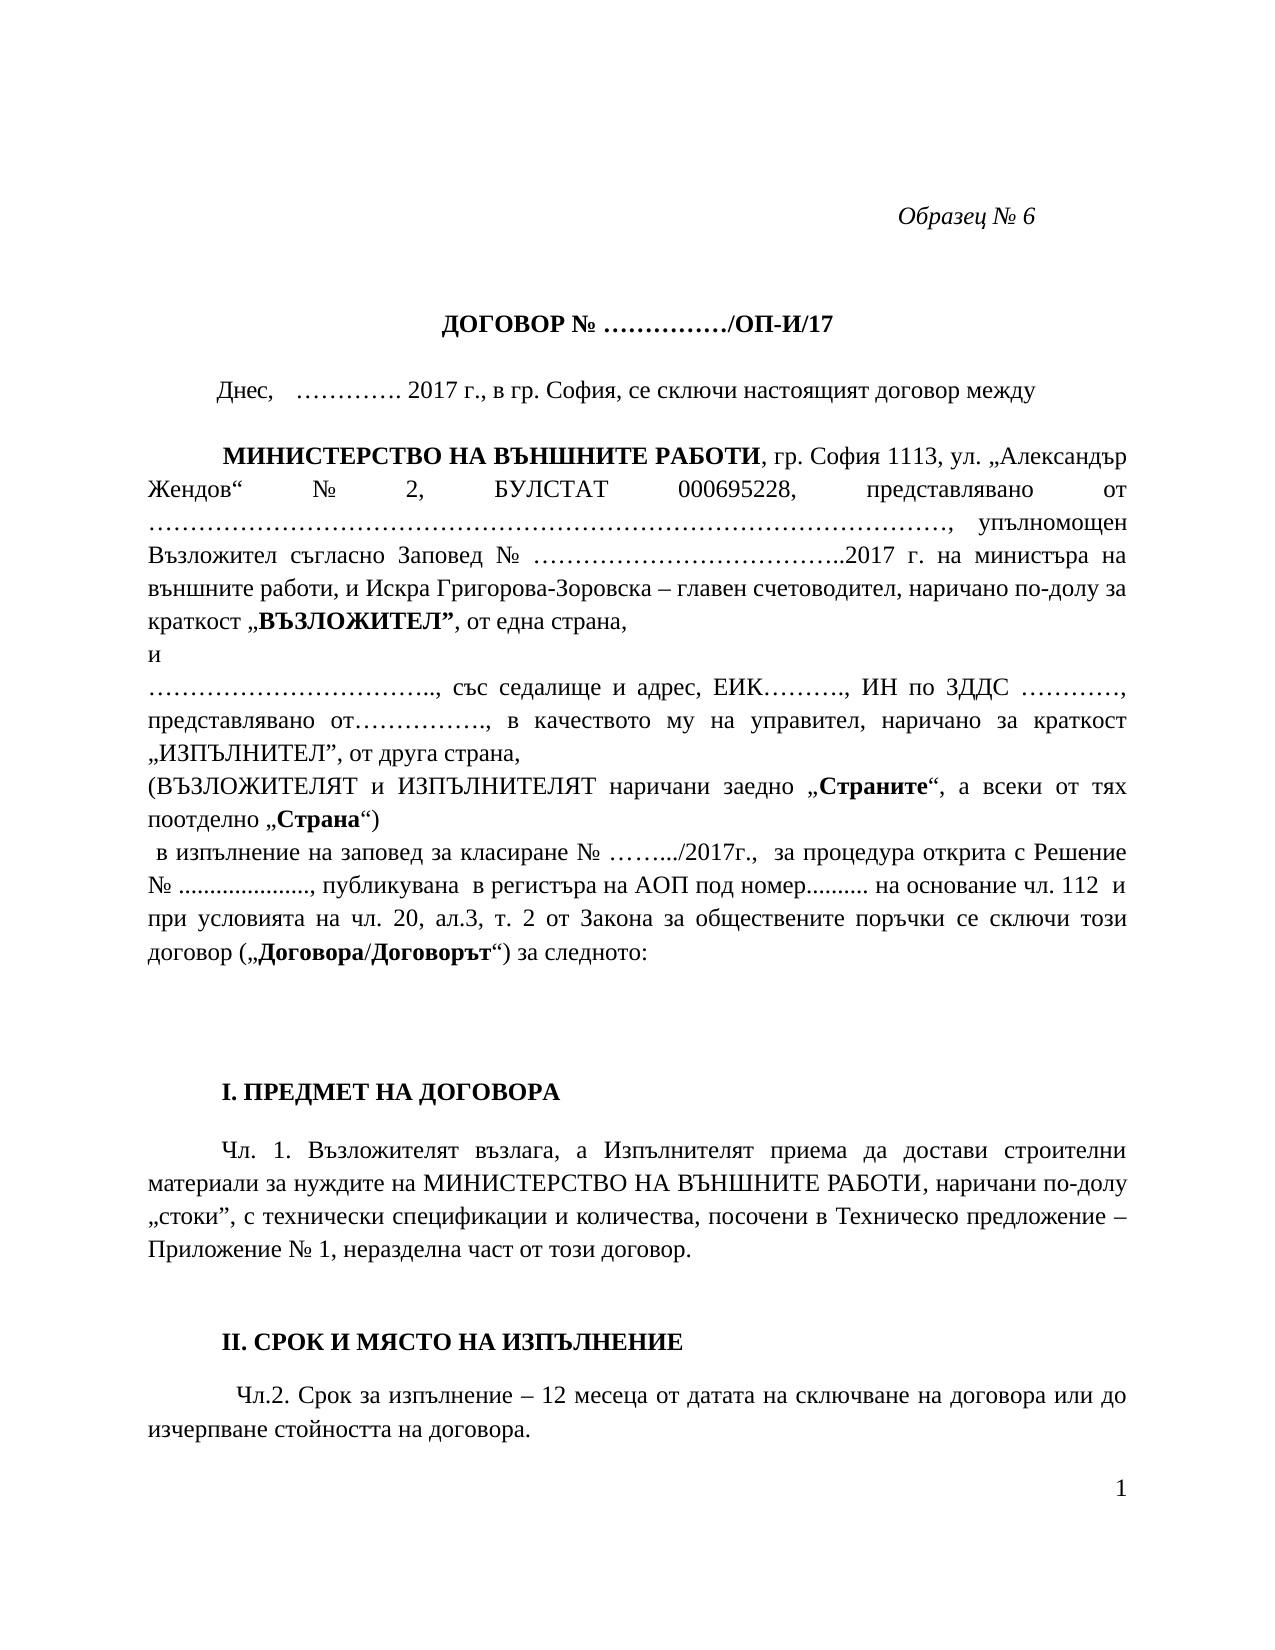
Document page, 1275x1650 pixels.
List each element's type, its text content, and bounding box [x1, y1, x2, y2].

text Чл.2. Срок за изпълнение – 12 месеца от датата на сключване на договора или до изчерпване стойността на договора. [148, 1381, 1127, 1442]
text и [148, 639, 1127, 668]
text МИНИСТЕРСТВО НА ВЪНШНИТЕ РАБОТИ, гр. София 1113, ул. „Александър Жендов“ № 2, БУЛСТАТ 000695228, представлявано от ……………………………………………………………………………………, упълномощен Възложител съгласно Заповед № ………………………………..2017 г. на министъра на външните работи, и Искра Григорова-Зоровска – главен счетоводител, наричано по-долу за краткост „ВЪЗЛОЖИТЕЛ”, от една страна, [148, 441, 1127, 635]
text …………………………….., със седалище и адрес, ЕИК………., ИН по ЗДДС …………, представлявано от……………., в качеството му на управител, наричано за краткост „ИЗПЪЛНИТЕЛ”, от друга страна, [148, 672, 1127, 767]
text ДОГОВОР № ……………/ОП-И/17 [148, 309, 1127, 338]
text (ВЪЗЛОЖИТЕЛЯТ и ИЗПЪЛНИТЕЛЯТ наричани заедно „Страните“, а всеки от тях поотделно „Страна“) [148, 771, 1127, 833]
text Чл. 1. Възложителят възлага, а Изпълнителят приема да достави строителни материали за нуждите на МИНИСТЕРСТВО НА ВЪНШНИТЕ РАБОТИ, наричани по-долу „стоки”, с технически спецификации и количества, посочени в Техническо предложение – Приложение № 1, неразделна част от този договор. [148, 1135, 1127, 1263]
text ІІ. СРОК И МЯСТО НА ИЗПЪЛНЕНИЕ [148, 1327, 1127, 1356]
text Днес, …………. 2017 г., в гр. София, се сключи настоящият договор между [148, 375, 1127, 404]
text Образец № 6 [898, 201, 1127, 230]
text І. ПРЕДМЕТ НА ДОГОВОРА [148, 1077, 1127, 1106]
text в изпълнение на заповед за класиране № …….../2017г., за процедура открита с Решение № ....................., публикувана в регистъра на АОП под номер.......... на основание чл. 112 и при условията на чл. 20, ал.3, т. 2 от Закона за обществените поръчки се сключи този договор („Договора/Договорът“) за следното: [148, 837, 1127, 965]
